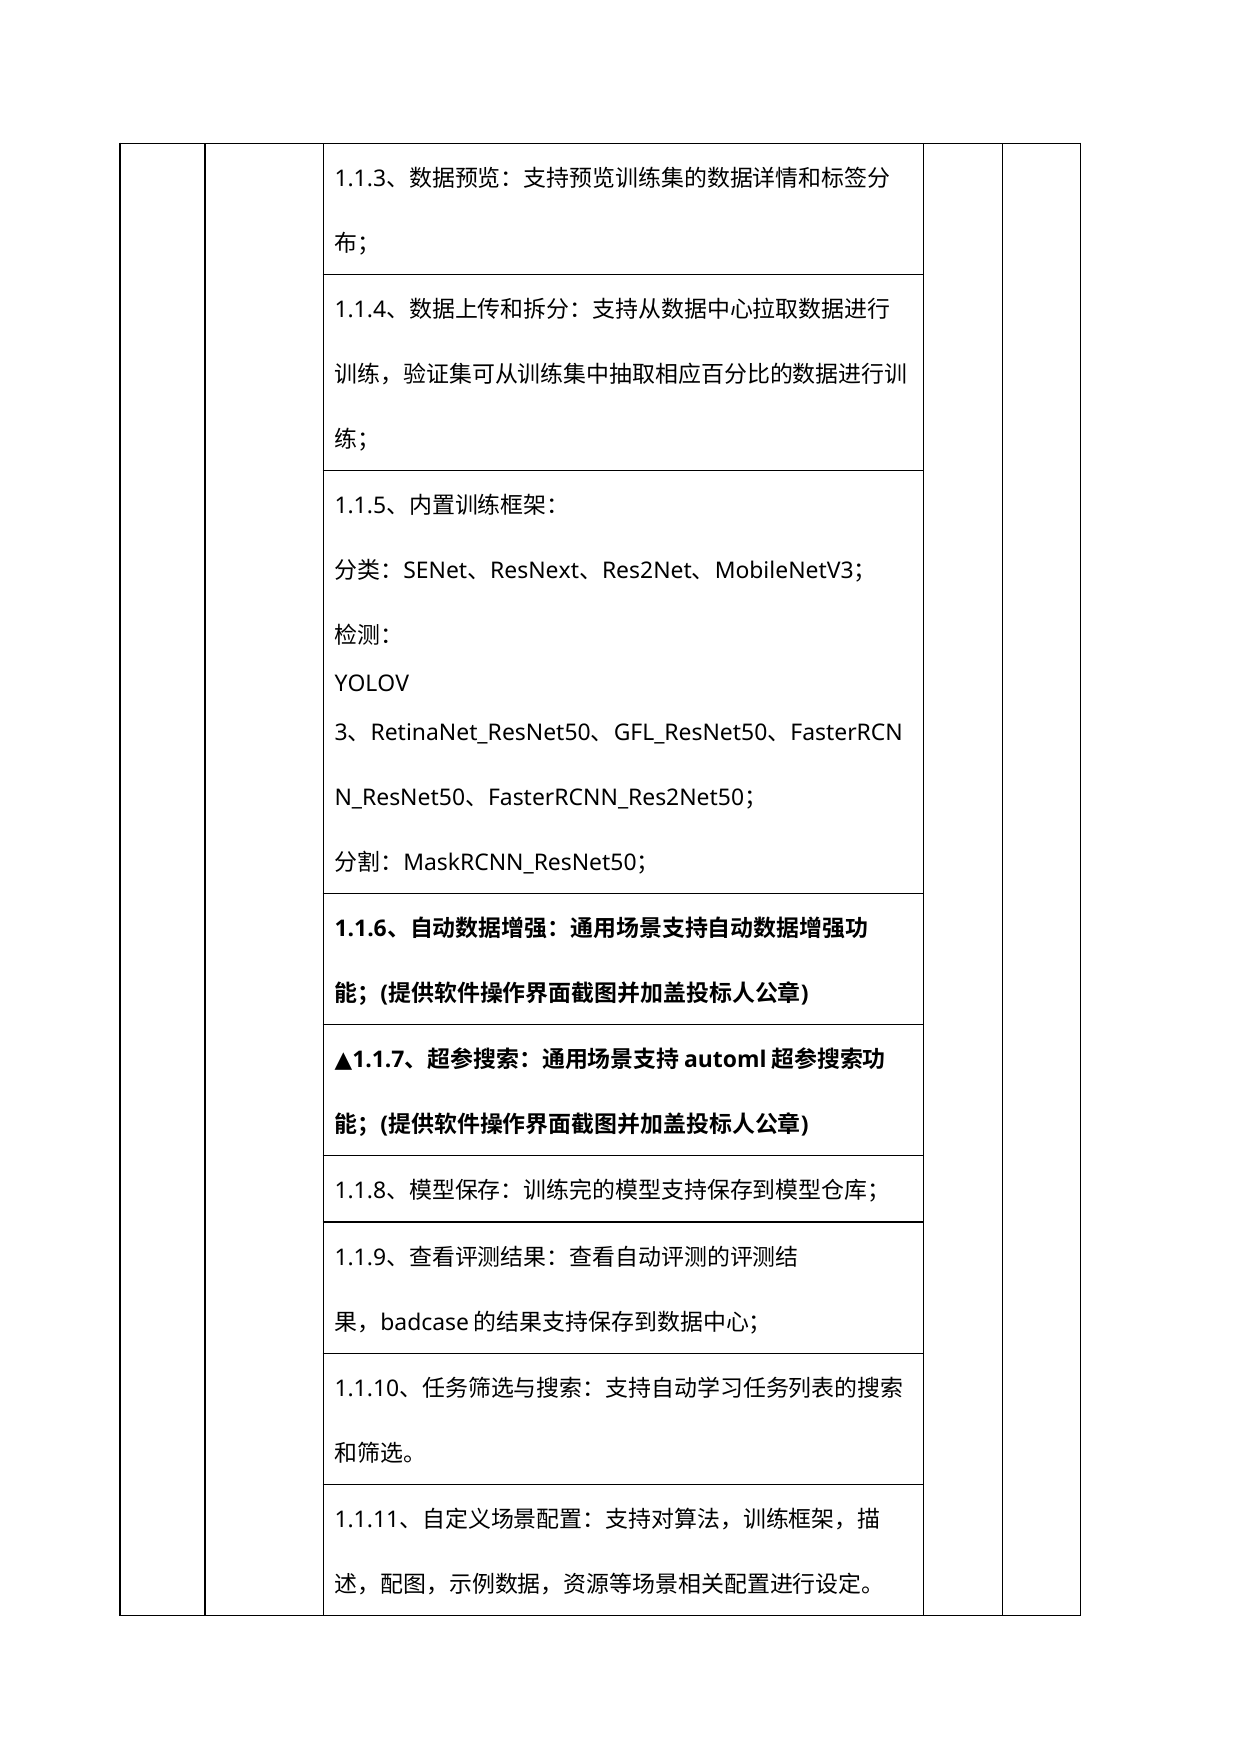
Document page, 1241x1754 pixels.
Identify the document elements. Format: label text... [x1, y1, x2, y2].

table_cell 1.1.9、查看评测结果：查看自动评测的评测结果，badcase的结果支持保存到数据中心； [324, 1223, 923, 1352]
table_cell 1.1.6、自动数据增强：通用场景支持自动数据增强功能；(提供软件操作界面截图并加盖投标人公章) [324, 894, 923, 1024]
table_cell 1.1.10、任务筛选与搜索：支持自动学习任务列表的搜索和筛选。 [324, 1354, 923, 1483]
table_cell ▲1.1.7、超参搜索：通用场景支持automl超参搜索功能；(提供软件操作界面截图并加盖投标人公章) [324, 1025, 923, 1155]
table_cell 1.1.3、数据预览：支持预览训练集的数据详情和标签分布； [324, 144, 923, 274]
table_cell 1.1.5、内置训练框架： 分类：SENet、ResNext、Res2Net、MobileNetV3； 检测：YOLOV3、RetinaNet_ResNet50、GFL_ResNet50、FasterRCNN_ResNet50、FasterRCNN_Res2Net50； 分割：MaskRCNN_ResNet50； [324, 471, 923, 893]
table_cell 1.1.11、自定义场景配置：支持对算法，训练框架，描述，配图，示例数据，资源等场景相关配置进行设定。 [324, 1485, 923, 1614]
table_cell 1.1.8、模型保存：训练完的模型支持保存到模型仓库； [324, 1156, 923, 1221]
table_cell 1.1.4、数据上传和拆分：支持从数据中心拉取数据进行训练，验证集可从训练集中抽取相应百分比的数据进行训练； [324, 275, 923, 470]
